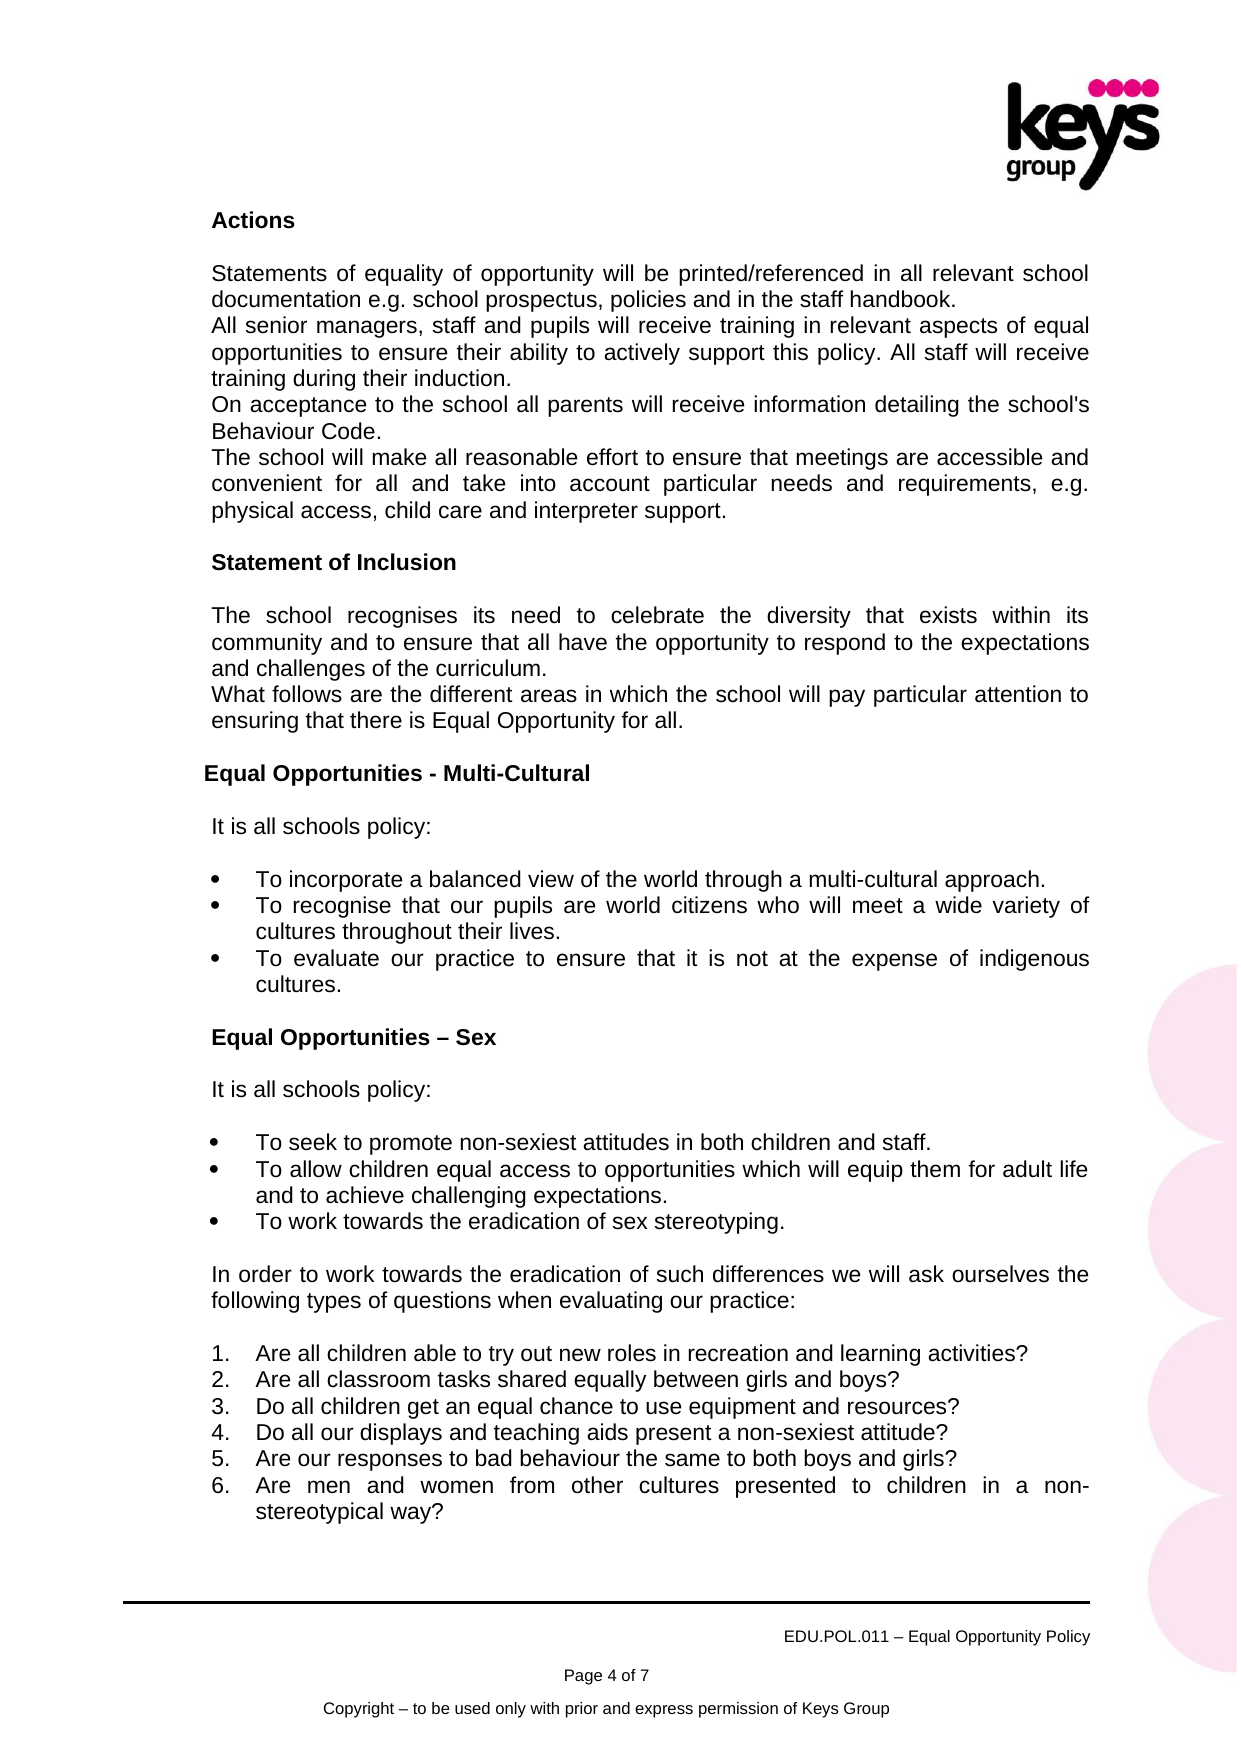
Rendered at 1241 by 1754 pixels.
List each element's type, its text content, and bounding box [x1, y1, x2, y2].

list Do all children get an equal chance to use equipment and resources? [211, 1393, 1090, 1419]
text The school will make all reasonable effort to ensure that meetings are accessible and convenient for all and take into account particular needs and requirements, e.g. physical access, child care and interpreter support. [211, 444, 1090, 523]
text The school recognises its need to celebrate the diversity that exists within its community and to ensure that all have the opportunity to respond to the expectations and challenges of the curriculum. [211, 602, 1090, 681]
text In order to work towards the eradication of such differences we will ask ourselves the following types of questions when evaluating our practice: [211, 1261, 1090, 1314]
text Equal Opportunities – Sex [211, 1024, 1090, 1050]
text Statements of equality of opportunity will be printed/referenced in all relevant school documentation e.g. school prospectus, policies and in the staff handbook. [211, 259, 1090, 312]
list To recognise that our pupils are world citizens who will meet a wide variety of cultures throughout their lives. [211, 892, 1090, 945]
text It is all schools policy: [211, 813, 1090, 839]
list Are men and women from other cultures presented to children in a non-stereotypical way? [211, 1472, 1090, 1524]
text What follows are the different areas in which the school will pay particular attention to ensuring that there is Equal Opportunity for all. [211, 681, 1090, 734]
list To evaluate our practice to ensure that it is not at the expense of indigenous cultures. [211, 945, 1090, 997]
text All senior managers, staff and pupils will receive training in relevant aspects of equal opportunities to ensure their ability to actively support this policy. All staff will receive training during their induction. [211, 312, 1090, 391]
list Do all our displays and teaching aids present a non-sexiest attitude? [211, 1419, 1090, 1445]
text Equal Opportunities - Multi-Cultural [122, 760, 1090, 787]
list To seek to promote non-sexiest attitudes in both children and staff. [210, 1129, 1090, 1156]
list Are all children able to try out new roles in recreation and learning activities? [211, 1340, 1090, 1366]
text It is all schools policy: [211, 1076, 1090, 1103]
list To work towards the eradication of sex stereotyping. [210, 1208, 1090, 1234]
list Are all classroom tasks shared equally between girls and boys? [211, 1366, 1090, 1393]
text Actions [211, 207, 1090, 233]
text On acceptance to the school all parents will receive information detailing the school's Behaviour Code. [211, 391, 1090, 444]
list Are our responses to bad behaviour the same to both boys and girls? [211, 1445, 1090, 1472]
text Statement of Inclusion [211, 549, 1090, 576]
list To allow children equal access to opportunities which will equip them for adult life and to achieve challenging expectations. [210, 1156, 1090, 1208]
list To incorporate a balanced view of the world through a multi-cultural approach. [211, 866, 1090, 892]
picture [0, 3, 1237, 1754]
